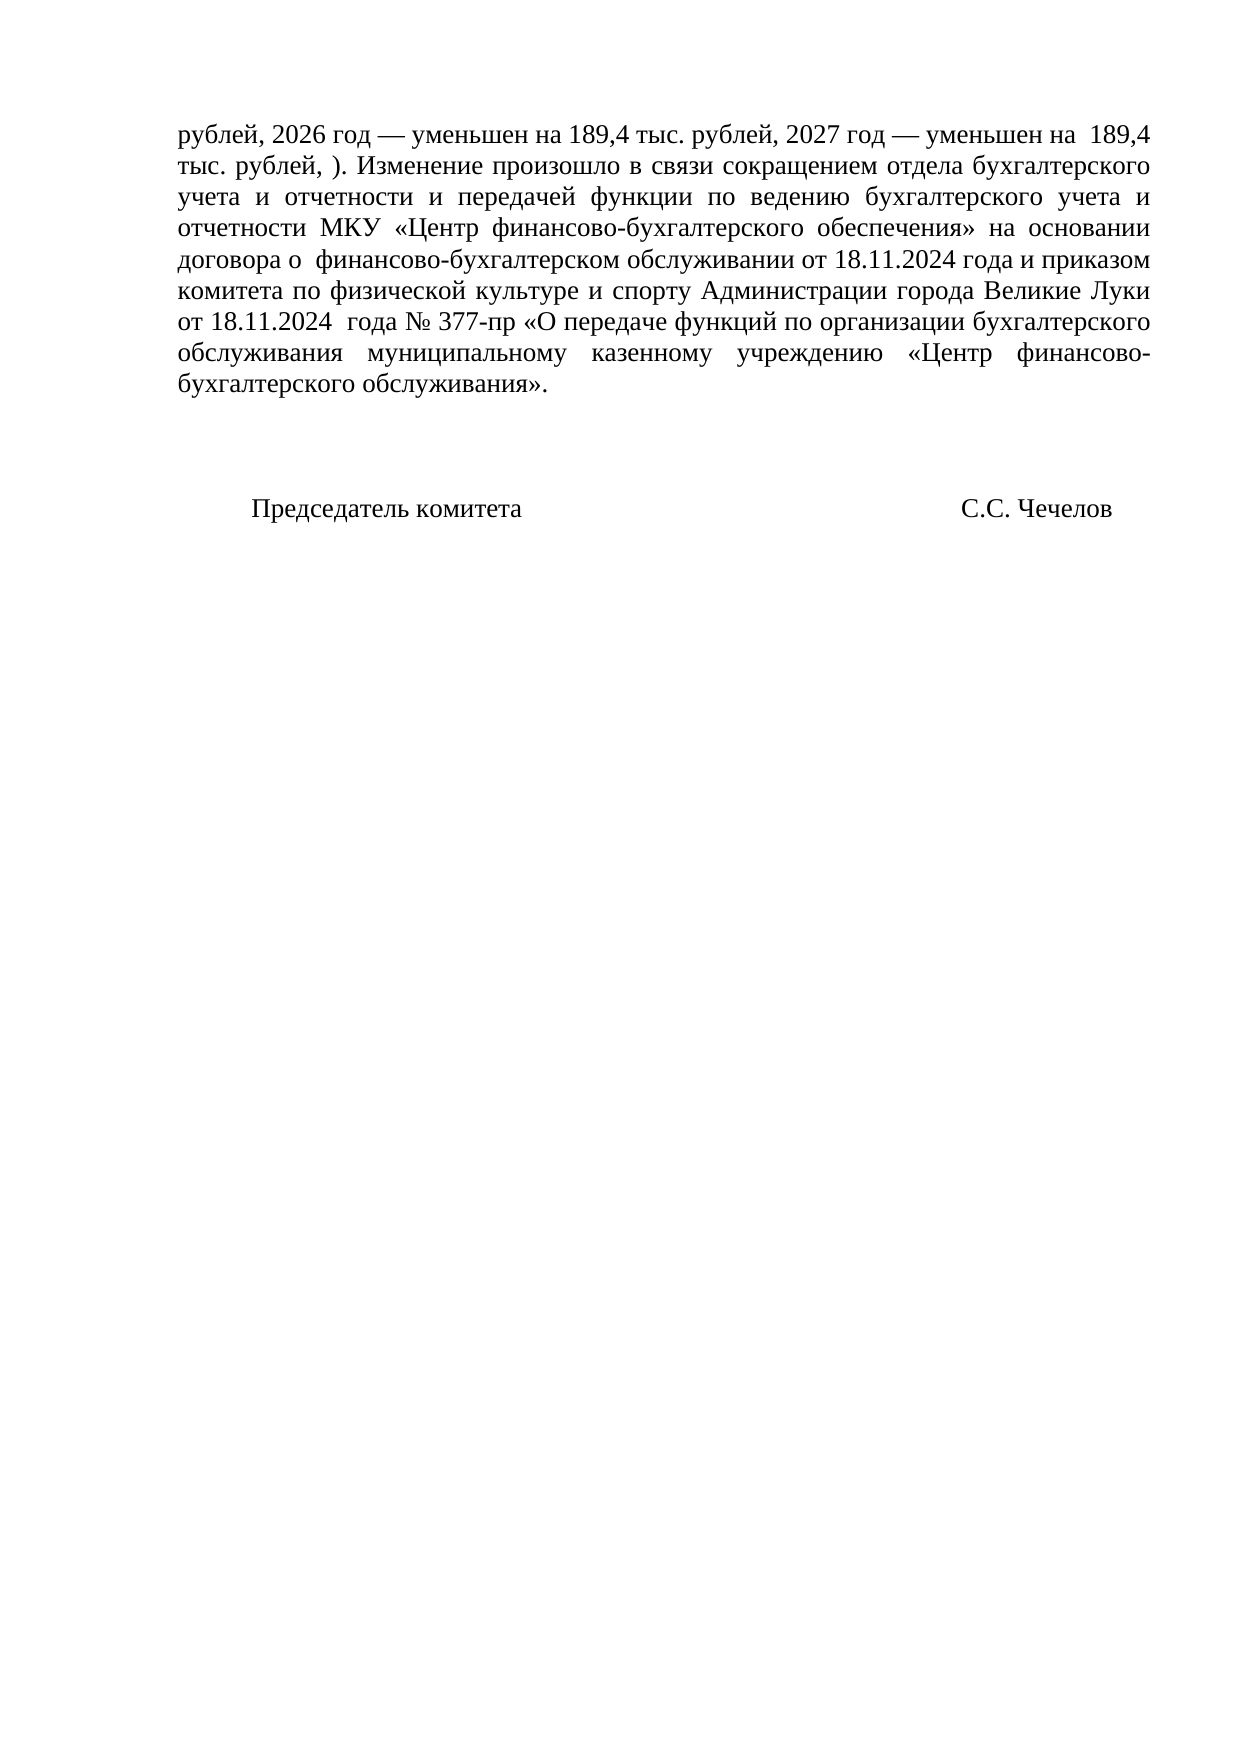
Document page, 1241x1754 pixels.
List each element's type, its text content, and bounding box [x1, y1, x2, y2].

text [177, 118, 1152, 398]
text Председатель комитета С.С. Чечелов [177, 492, 1152, 523]
